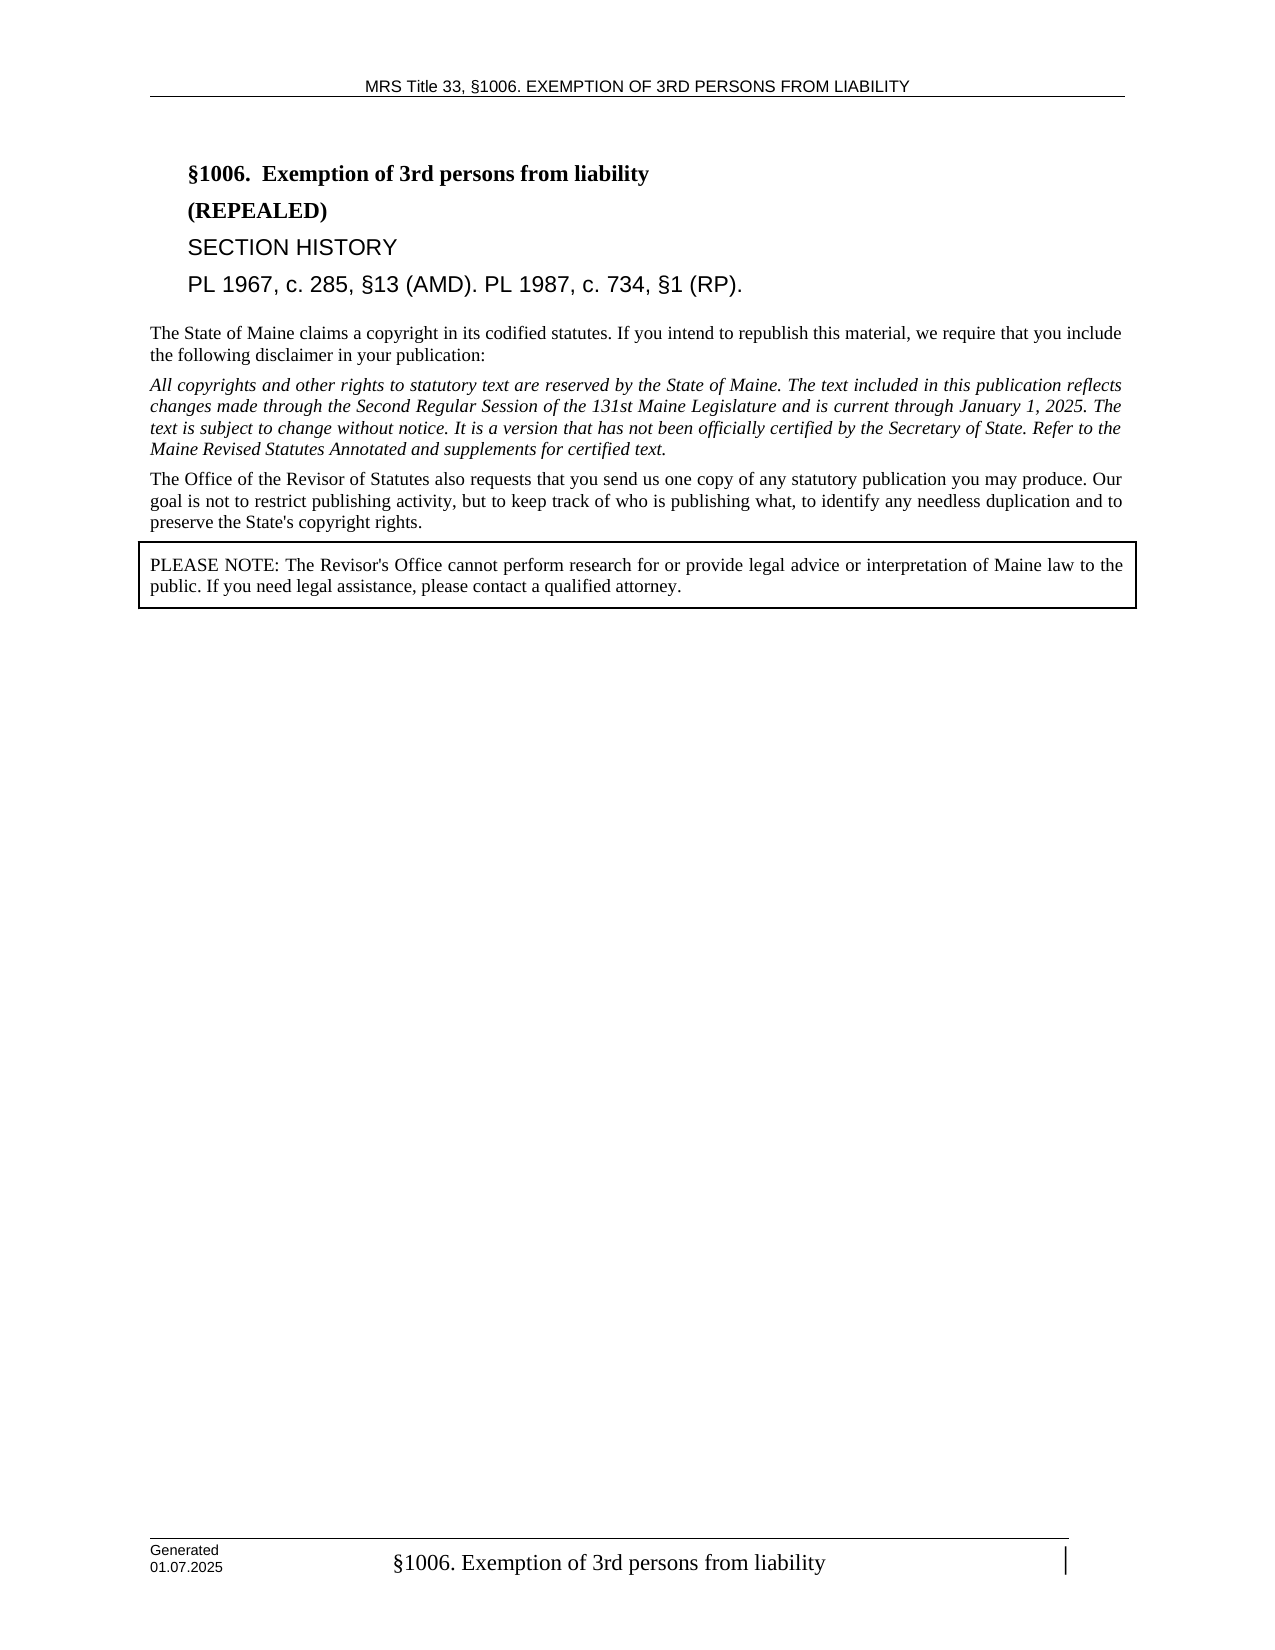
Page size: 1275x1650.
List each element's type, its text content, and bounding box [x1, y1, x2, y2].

text §1006. Exemption of 3rd persons from liability [187, 160, 1125, 187]
text The Office of the Revisor of Statutes also requests that you send us one copy of any statutory publication you may produce. Our goal is not to restrict publishing activity, but to keep track of who is publishing what, to identify any needless duplication and to preserve the State's copyright rights. [150, 468, 1125, 533]
text All copyrights and other rights to statutory text are reserved by the State of Maine. The text included in this publication reflects changes made through the Second Regular Session of the 131st Maine Legislature and is current through January 1, 2025 . The text is subject to change without notice. It is a version that has not been officially certified by the Secretary of State. Refer to the Maine Revised Statutes Annotated and supplements for certified text. [150, 373, 1125, 460]
text SECTION HISTORY [187, 234, 1125, 260]
text PLEASE NOTE: The Revisor's Office cannot perform research for or provide legal advice or interpretation of Maine law to the public. If you need legal assistance, please contact a qualified attorney. [140, 543, 1135, 607]
text (REPEALED) [187, 197, 1125, 223]
text PL 1967, c. 285, §13 (AMD). PL 1987, c. 734, §1 (RP). [187, 271, 1125, 297]
text The State of Maine claims a copyright in its codified statutes. If you intend to republish this material, we require that you include the following disclaimer in your publication: [150, 322, 1125, 365]
